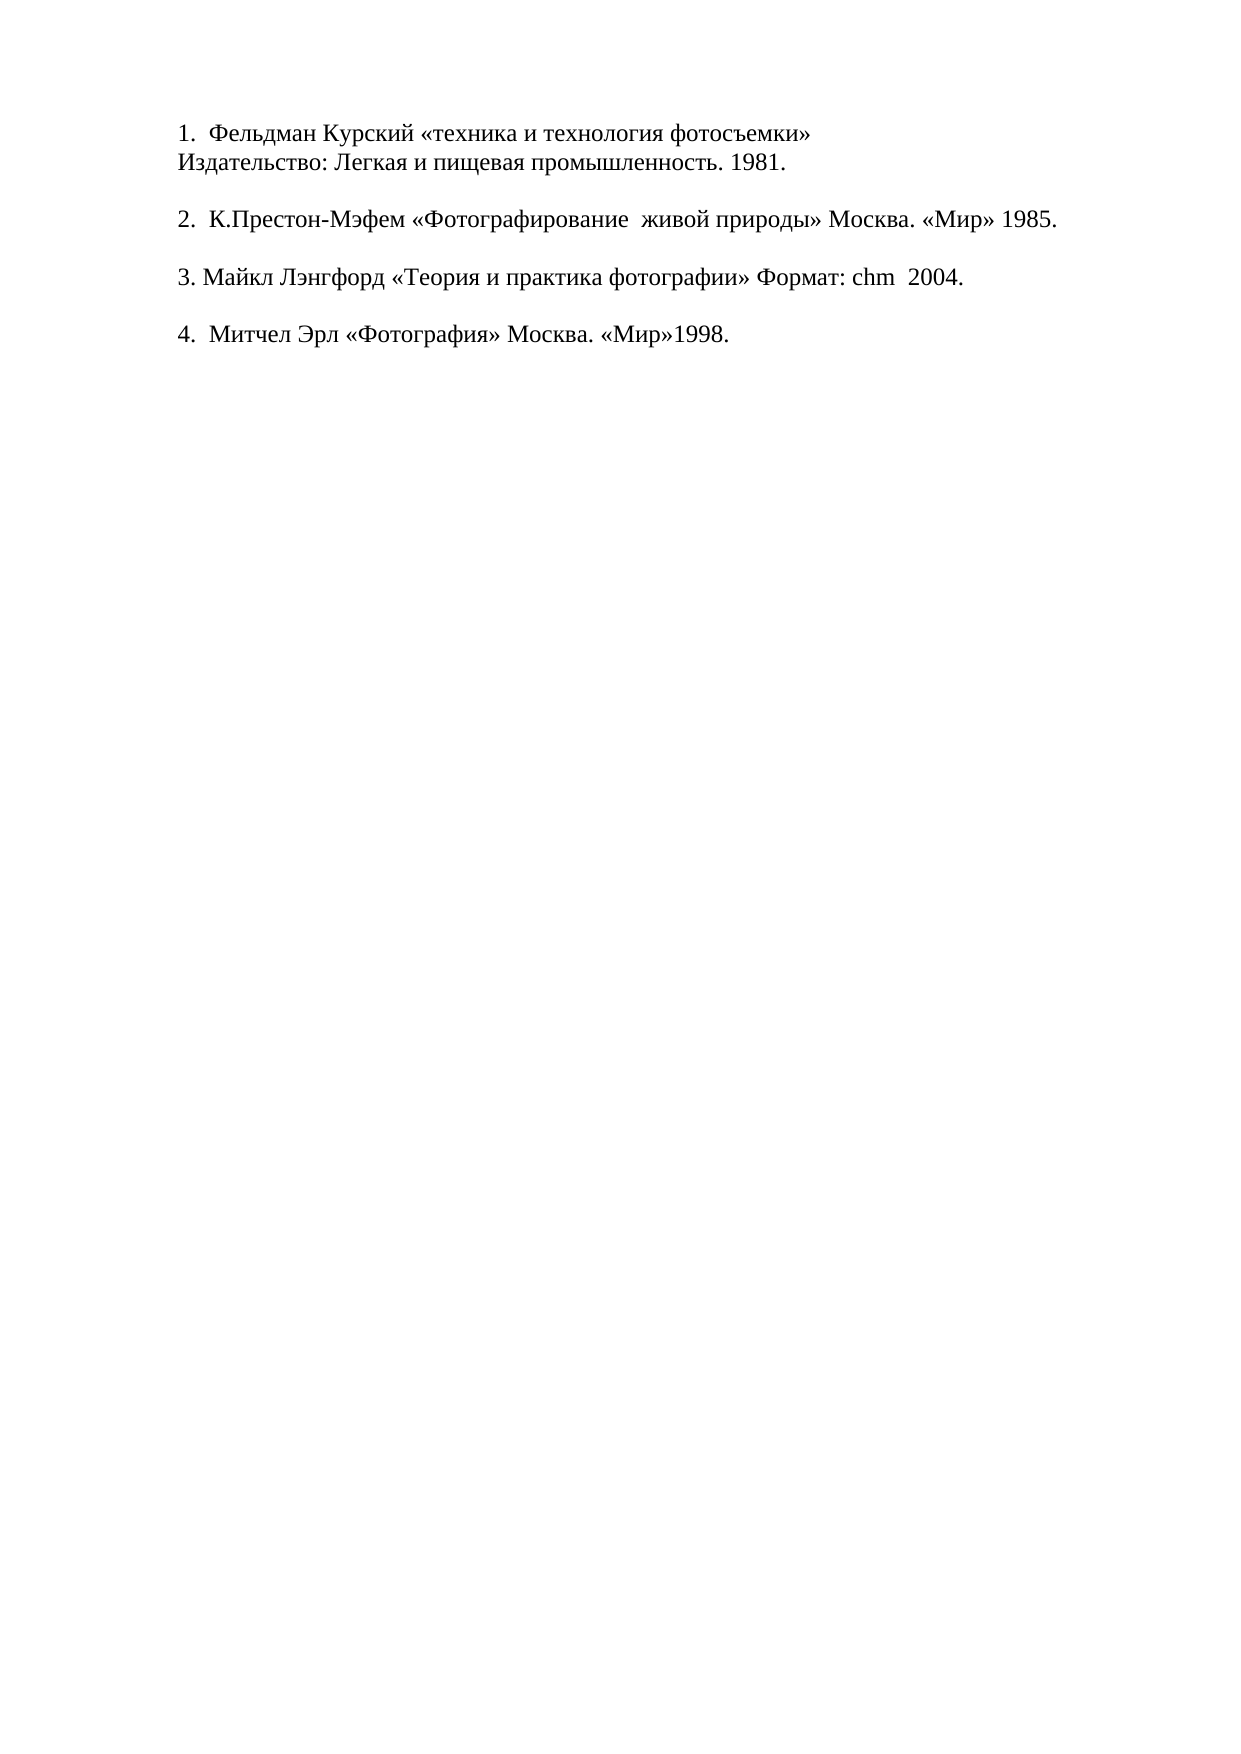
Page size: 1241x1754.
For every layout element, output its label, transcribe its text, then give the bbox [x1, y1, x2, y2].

text 2. К.Престон-Мэфем «Фотографирование живой природы» Москва. «Мир» 1985. [177, 204, 1152, 233]
text Издательство: Легкая и пищевая промышленность. 1981. [177, 147, 1152, 176]
text 4. Митчел Эрл «Фотография» Москва. «Мир»1998. [177, 319, 1152, 348]
text 1. Фельдман Курский «техника и технология фотосъемки» [177, 118, 1152, 147]
text 3. Майкл Лэнгфорд «Теория и практика фотографии» Формат: chm 2004. [177, 262, 1152, 291]
